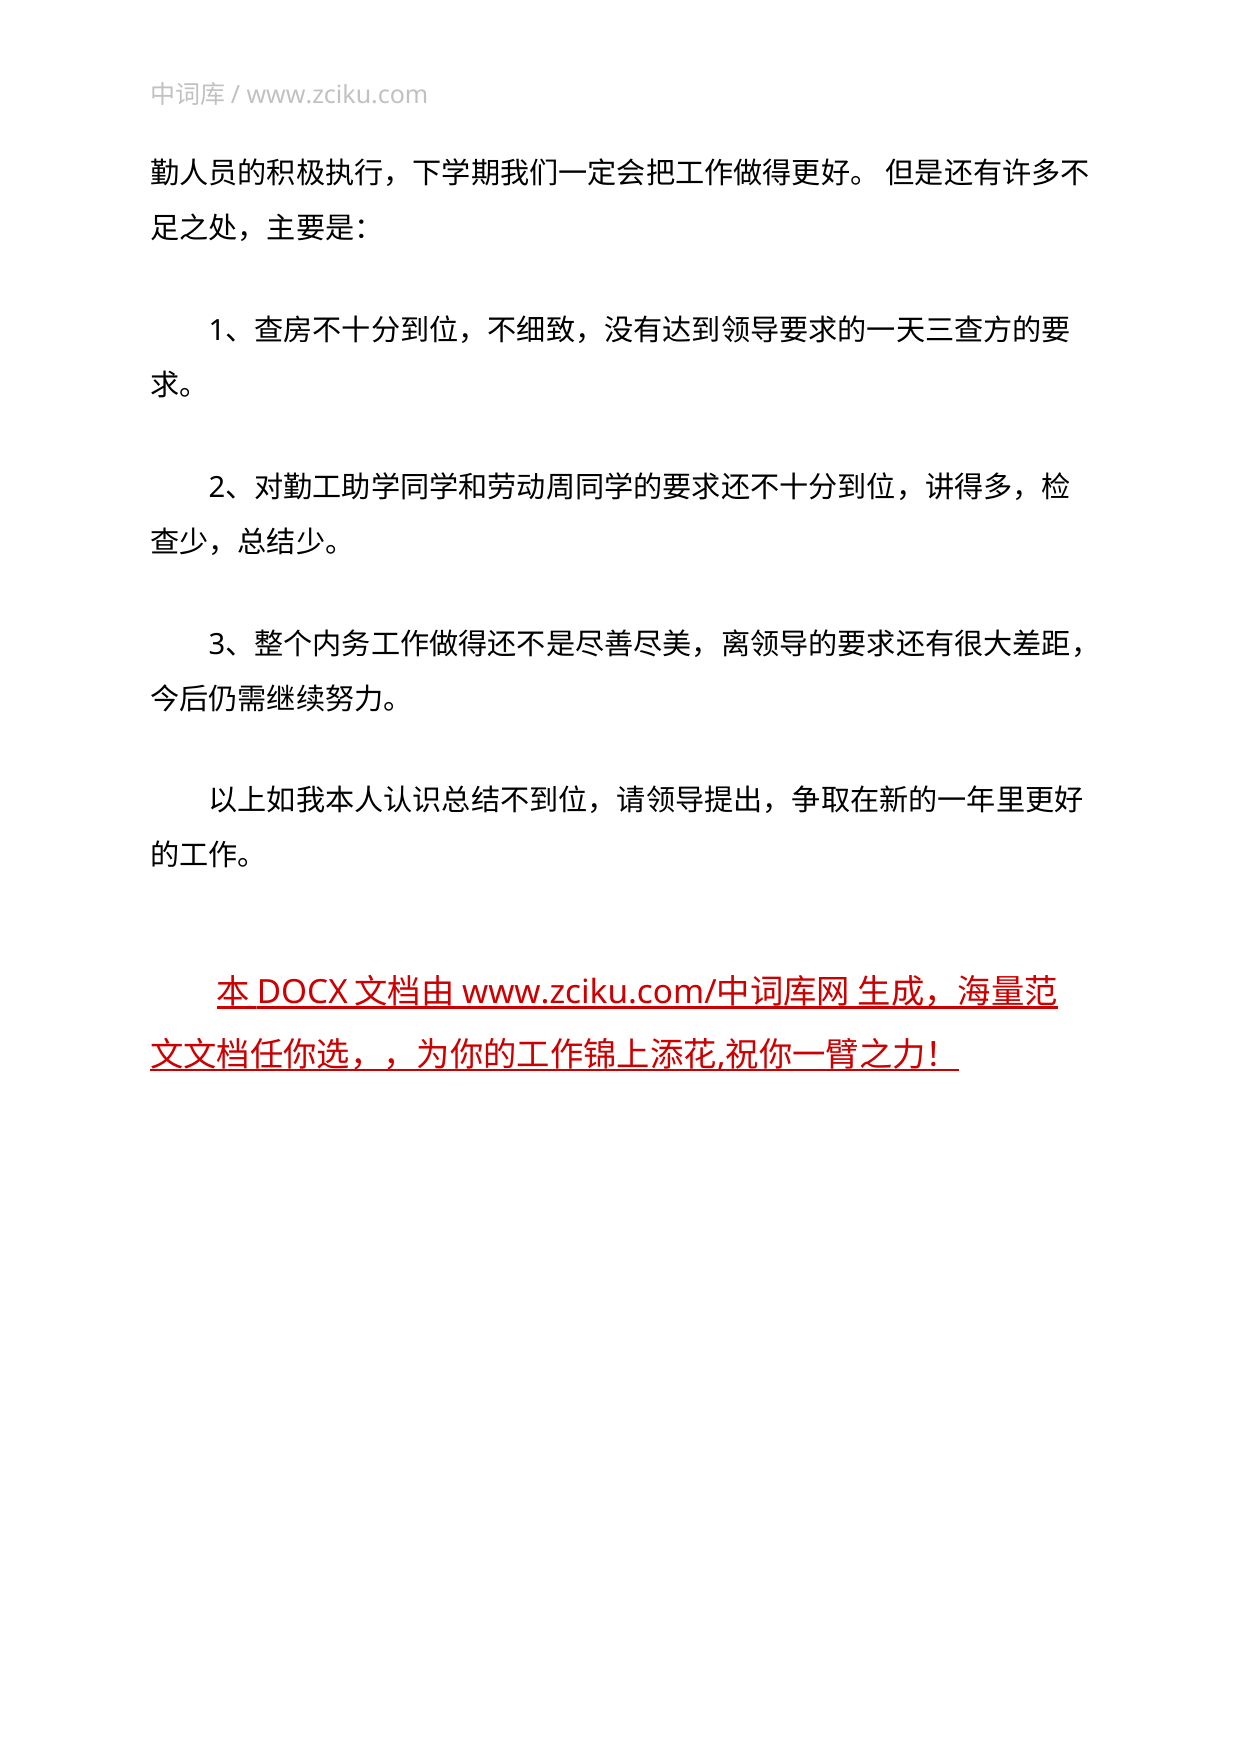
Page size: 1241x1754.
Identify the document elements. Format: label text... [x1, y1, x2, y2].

text 2、对勤工助学同学和劳动周同学的要求还不十分到位，讲得多，检查少，总结少。 [150, 463, 1090, 561]
text 3、整个内务工作做得还不是尽善尽美，离领导的要求还有很大差距，今后仍需继续努力。 [150, 620, 1090, 717]
text 以上如我本人认识总结不到位，请领导提出，争取在新的一年里更好的工作。 [150, 777, 1090, 874]
text 1、查房不十分到位，不细致，没有达到领导要求的一天三查方的要求。 [150, 307, 1090, 404]
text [150, 150, 1090, 247]
text 本DOCX文档由 www.zciku.com/中词库网 生成，海量范文文档任你选，，为你的工作锦上添花,祝你一臂之力！ [150, 965, 1090, 1076]
